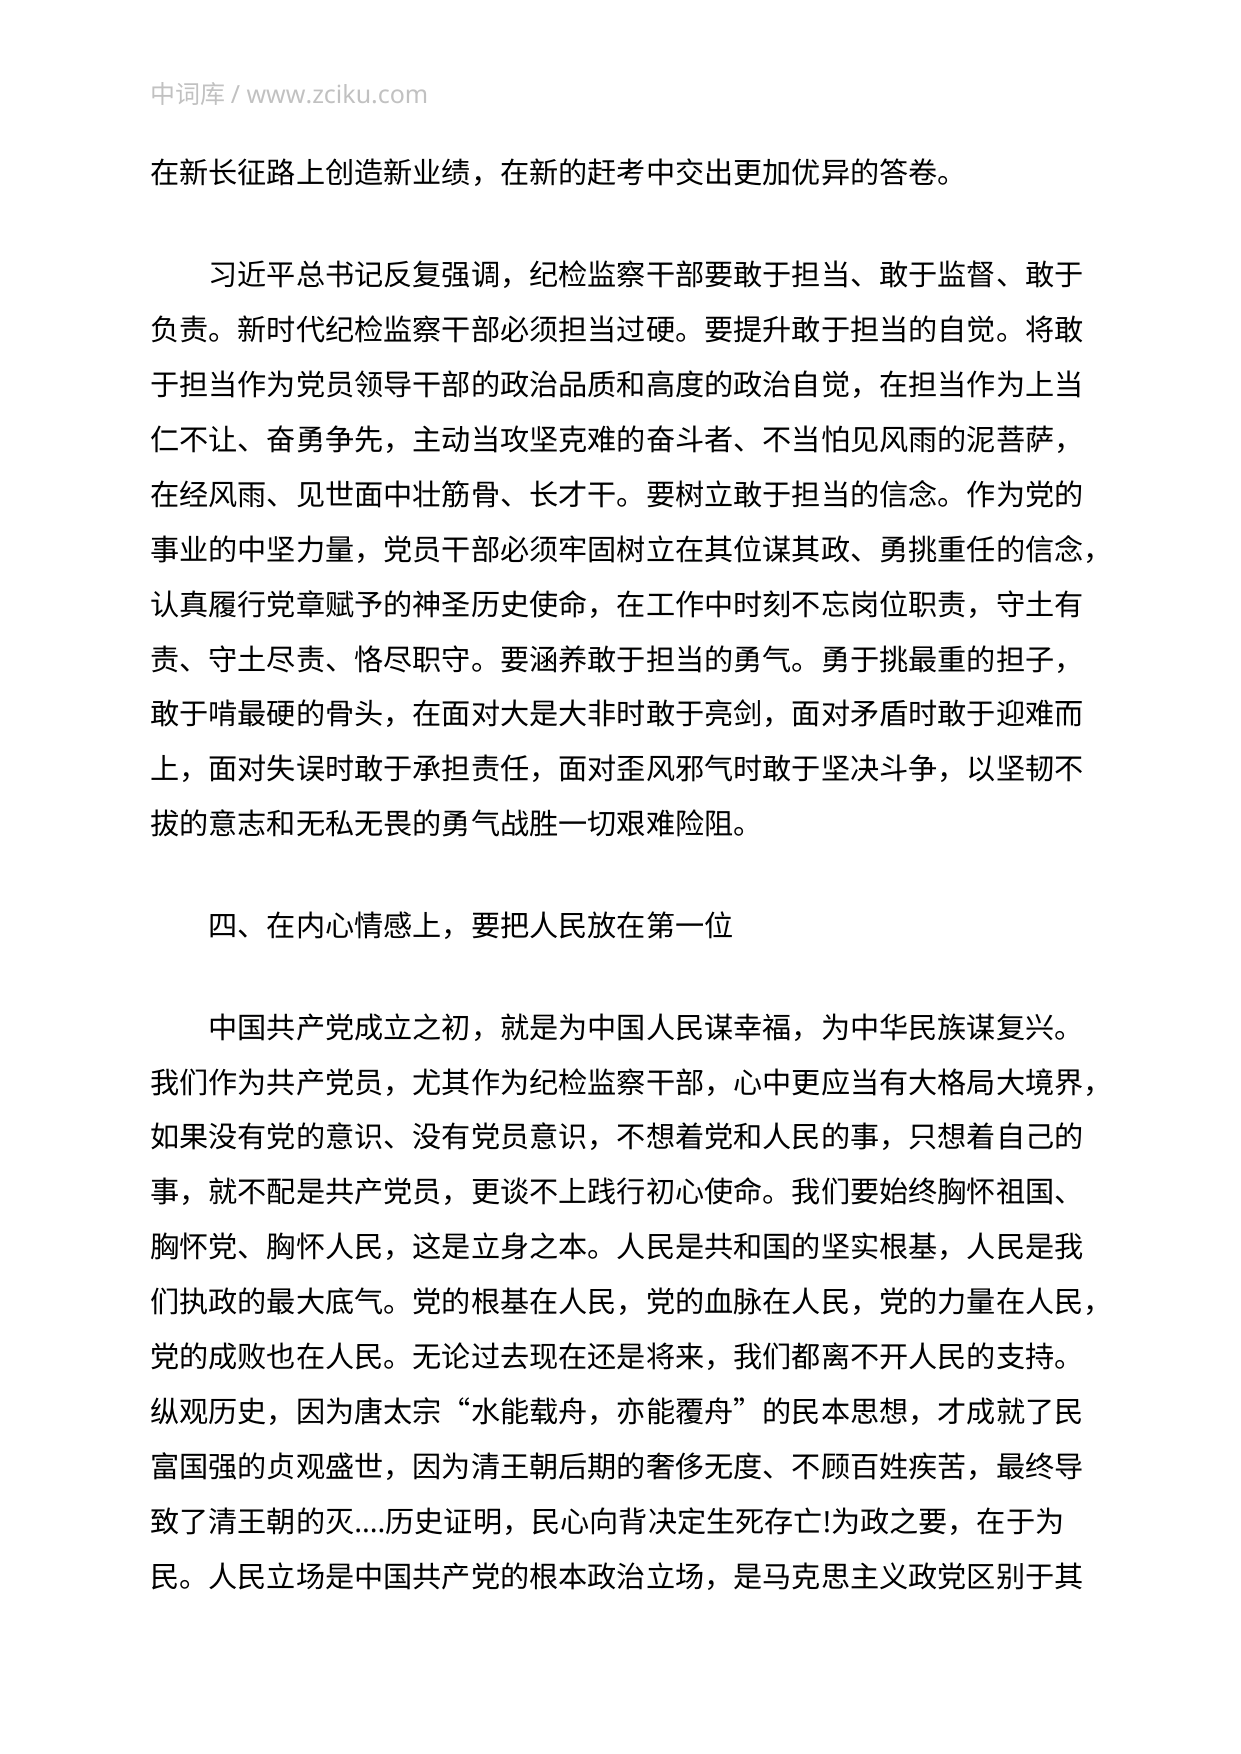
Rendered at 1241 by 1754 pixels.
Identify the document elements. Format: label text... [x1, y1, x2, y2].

text 习近平总书记反复强调，纪检监察干部要敢于担当、敢于监督、敢于负责。新时代纪检监察干部必须担当过硬。要提升敢于担当的自觉。将敢于担当作为党员领导干部的政治品质和高度的政治自觉，在担当作为上当仁不让、奋勇争先，主动当攻坚克难的奋斗者、不当怕见风雨的泥菩萨，在经风雨、见世面中壮筋骨、长才干。要树立敢于担当的信念。作为党的事业的中坚力量，党员干部必须牢固树立在其位谋其政、勇挑重任的信念，认真履行党章赋予的神圣历史使命，在工作中时刻不忘岗位职责，守土有责、守土尽责、恪尽职守。要涵养敢于担当的勇气。勇于挑最重的担子，敢于啃最硬的骨头，在面对大是大非时敢于亮剑，面对矛盾时敢于迎难而上，面对失误时敢于承担责任，面对歪风邪气时敢于坚决斗争，以坚韧不拔的意志和无私无畏的勇气战胜一切艰难险阻。 [150, 252, 1090, 843]
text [150, 150, 1090, 192]
text 四、在内心情感上，要把人民放在第一位 [150, 902, 1090, 945]
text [150, 1004, 1090, 1596]
